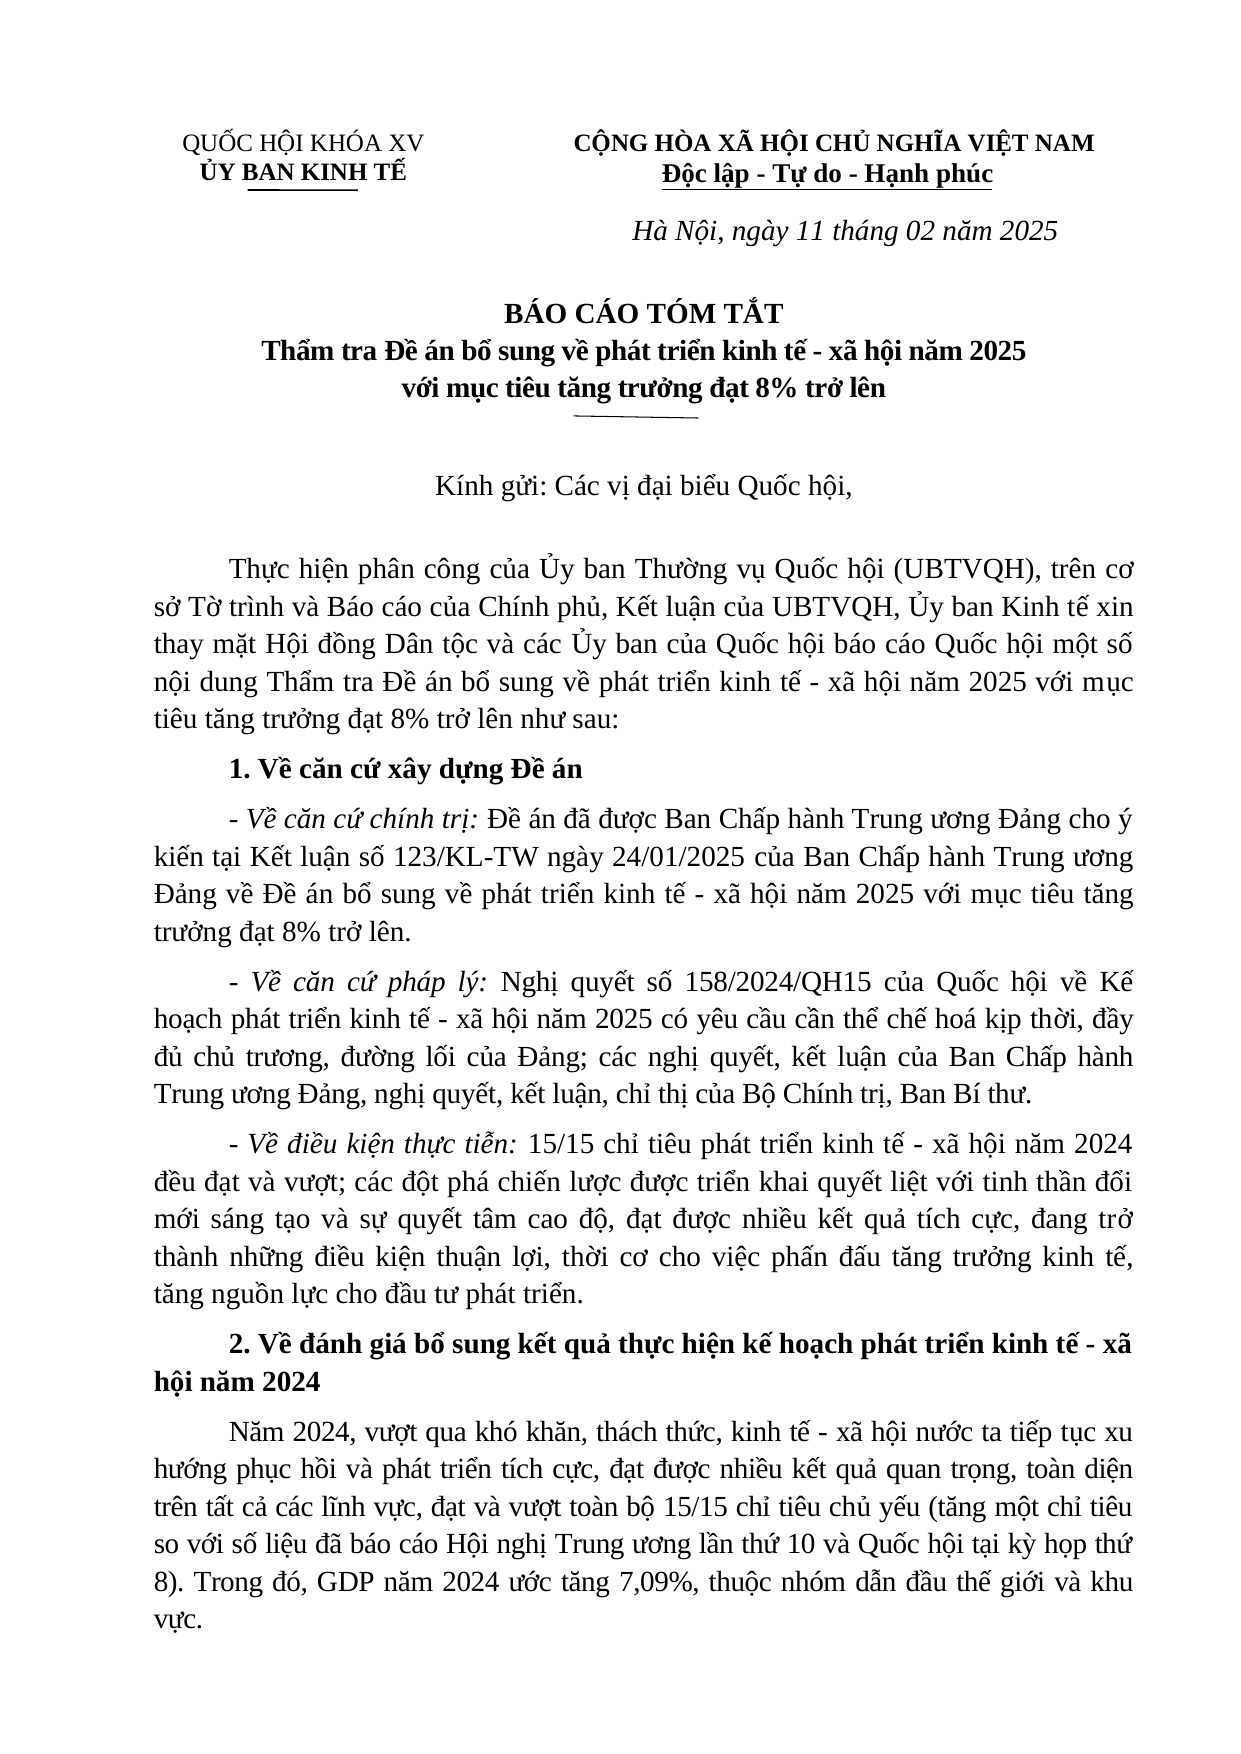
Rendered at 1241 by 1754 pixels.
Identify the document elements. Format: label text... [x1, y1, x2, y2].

text - Về căn cứ pháp lý: Nghị quyết số 158/2024/QH15 của Quốc hội về Kế hoạch phát triển kinh tế - xã hội năm 2025 có yêu cầu cần thể chế hoá kịp thời, đầy đủ chủ trương, đường lối của Đảng; các nghị quyết, kết luận của Ban Chấp hành Trung ương Đảng, nghị quyết, kết luận, chỉ thị của Bộ Chính trị, Ban Bí thư. [153, 961, 1134, 1111]
text BÁO CÁO TÓM TẮT [153, 296, 1134, 330]
text 1. Về căn cứ xây dựng Đề án [153, 749, 1134, 786]
text 2. Về đánh giá bổ sung kết quả thực hiện kế hoạch phát triển kinh tế - xã hội năm 2024 [153, 1324, 1134, 1399]
text Kính gửi: Các vị đại biểu Quốc hội, [153, 466, 1134, 503]
text Năm 2024, vượt qua khó khăn, thách thức, kinh tế - xã hội nước ta tiếp tục xu hướng phục hồi và phát triển tích cực, đạt được nhiều kết quả quan trọng, toàn diện trên tất cả các lĩnh vực, đạt và vượt toàn bộ 15/15 chỉ tiêu chủ yếu (tăng một chỉ tiêu so với số liệu đã báo cáo Hội nghị Trung ương lần thứ 10 và Quốc hội tại kỳ họp thứ 8). Trong đó, GDP năm 2024 ước tăng 7,09%, thuộc nhóm dẫn đầu thế giới và khu vực. [153, 1411, 1134, 1636]
table_header CỘNG HÒA XÃ HỘI CHỦ NGHĨA VIỆT NAM Độc lập - Tự do - Hạnh phúc Hà Nội, ngày 11 tháng 02 năm 2025 [482, 128, 1172, 246]
text - Về điều kiện thực tiễn: 15/15 chỉ tiêu phát triển kinh tế - xã hội năm 2024 đều đạt và vượt; các đột phá chiến lược được triển khai quyết liệt với tinh thần đổi mới sáng tạo và sự quyết tâm cao độ, đạt được nhiều kết quả tích cực, đang trở thành những điều kiện thuận lợi, thời cơ cho việc phấn đấu tăng trưởng kinh tế, tăng nguồn lực cho đầu tư phát triển. [153, 1124, 1134, 1311]
text Thực hiện phân công của Ủy ban Thường vụ Quốc hội (UBTVQH), trên cơ sở Tờ trình và Báo cáo của Chính phủ, Kết luận của UBTVQH, Ủy ban Kinh tế xin thay mặt Hội đồng Dân tộc và các Ủy ban của Quốc hội báo cáo Quốc hội một số nội dung Thẩm tra Đề án bổ sung về phát triển kinh tế - xã hội năm 2025 với mục tiêu tăng trưởng đạt 8% trở lên như sau: [153, 549, 1134, 736]
text Thẩm tra Đề án bổ sung về phát triển kinh tế - xã hội năm 2025 [153, 330, 1134, 367]
text với mục tiêu tăng trưởng đạt 8% trở lên [153, 367, 1134, 405]
text - Về căn cứ chính trị: Đề án đã được Ban Chấp hành Trung ương Đảng cho ý kiến tại Kết luận số 123/KL-TW ngày 24/01/2025 của Ban Chấp hành Trung ương Đảng về Đề án bổ sung về phát triển kinh tế - xã hội năm 2025 với mục tiêu tăng trưởng đạt 8% trở lên. [153, 799, 1134, 949]
table_header QUỐC HỘI KHÓA XV ỦY BAN KINH TẾ [124, 128, 482, 246]
